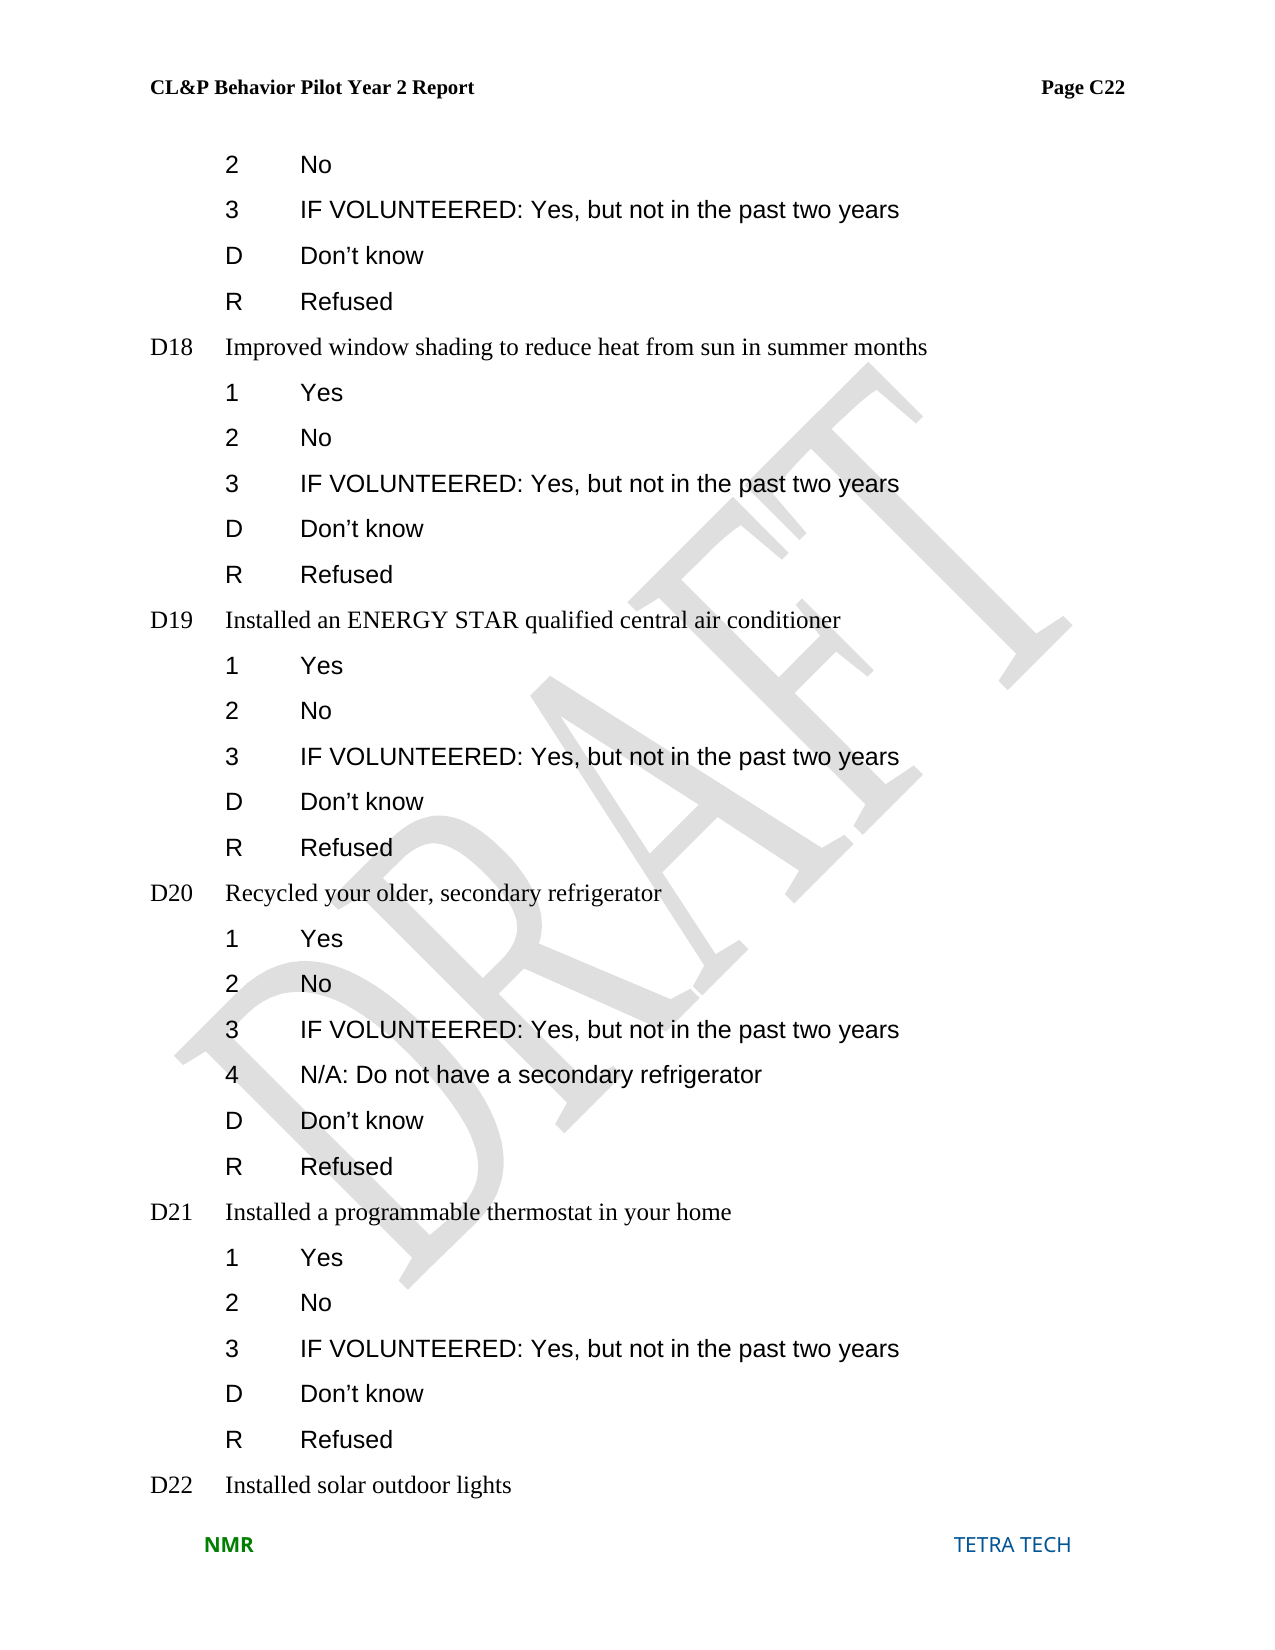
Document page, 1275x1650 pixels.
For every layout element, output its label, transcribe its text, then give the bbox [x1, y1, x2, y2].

text D Don’t know [150, 241, 1125, 270]
text 2 No [150, 696, 1125, 725]
text D Don’t know [150, 1379, 1125, 1408]
text 2 No [150, 969, 1125, 998]
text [150, 1333, 1125, 1362]
text 1 Yes [150, 651, 1125, 679]
text R Refused [150, 1424, 1125, 1453]
text 3 IF VOLUNTEERED: Yes, but not in the past two years [150, 469, 1125, 497]
text 2 No [150, 423, 1125, 452]
text 2 No [150, 1288, 1125, 1317]
text R Refused [150, 1151, 1125, 1180]
text D20 Recycled your older, secondary refrigerator [150, 878, 1125, 907]
text D Don’t know [150, 514, 1125, 543]
text 2 No [150, 150, 1125, 179]
text 1 Yes [150, 378, 1125, 406]
text D Don’t know [150, 787, 1125, 816]
text D18 Improved window shading to reduce heat from sun in summer months [150, 332, 1125, 361]
text 3 IF VOLUNTEERED: Yes, but not in the past two years [150, 1015, 1125, 1044]
text D22 Installed solar outdoor lights [150, 1470, 1125, 1499]
text R Refused [150, 287, 1125, 315]
text R Refused [150, 560, 1125, 588]
text D21 Installed a programmable thermostat in your home [150, 1197, 1125, 1226]
text 4 N/A: Do not have a secondary refrigerator [150, 1060, 1125, 1089]
text D Don’t know [150, 1106, 1125, 1135]
text D19 Installed an ENERGY STAR qualified central air conditioner [150, 605, 1125, 634]
text 1 Yes [150, 1242, 1125, 1271]
text R Refused [150, 833, 1125, 862]
text 1 Yes [150, 924, 1125, 953]
text 3 IF VOLUNTEERED: Yes, but not in the past two years [150, 742, 1125, 771]
text 3 IF VOLUNTEERED: Yes, but not in the past two years [150, 196, 1125, 224]
